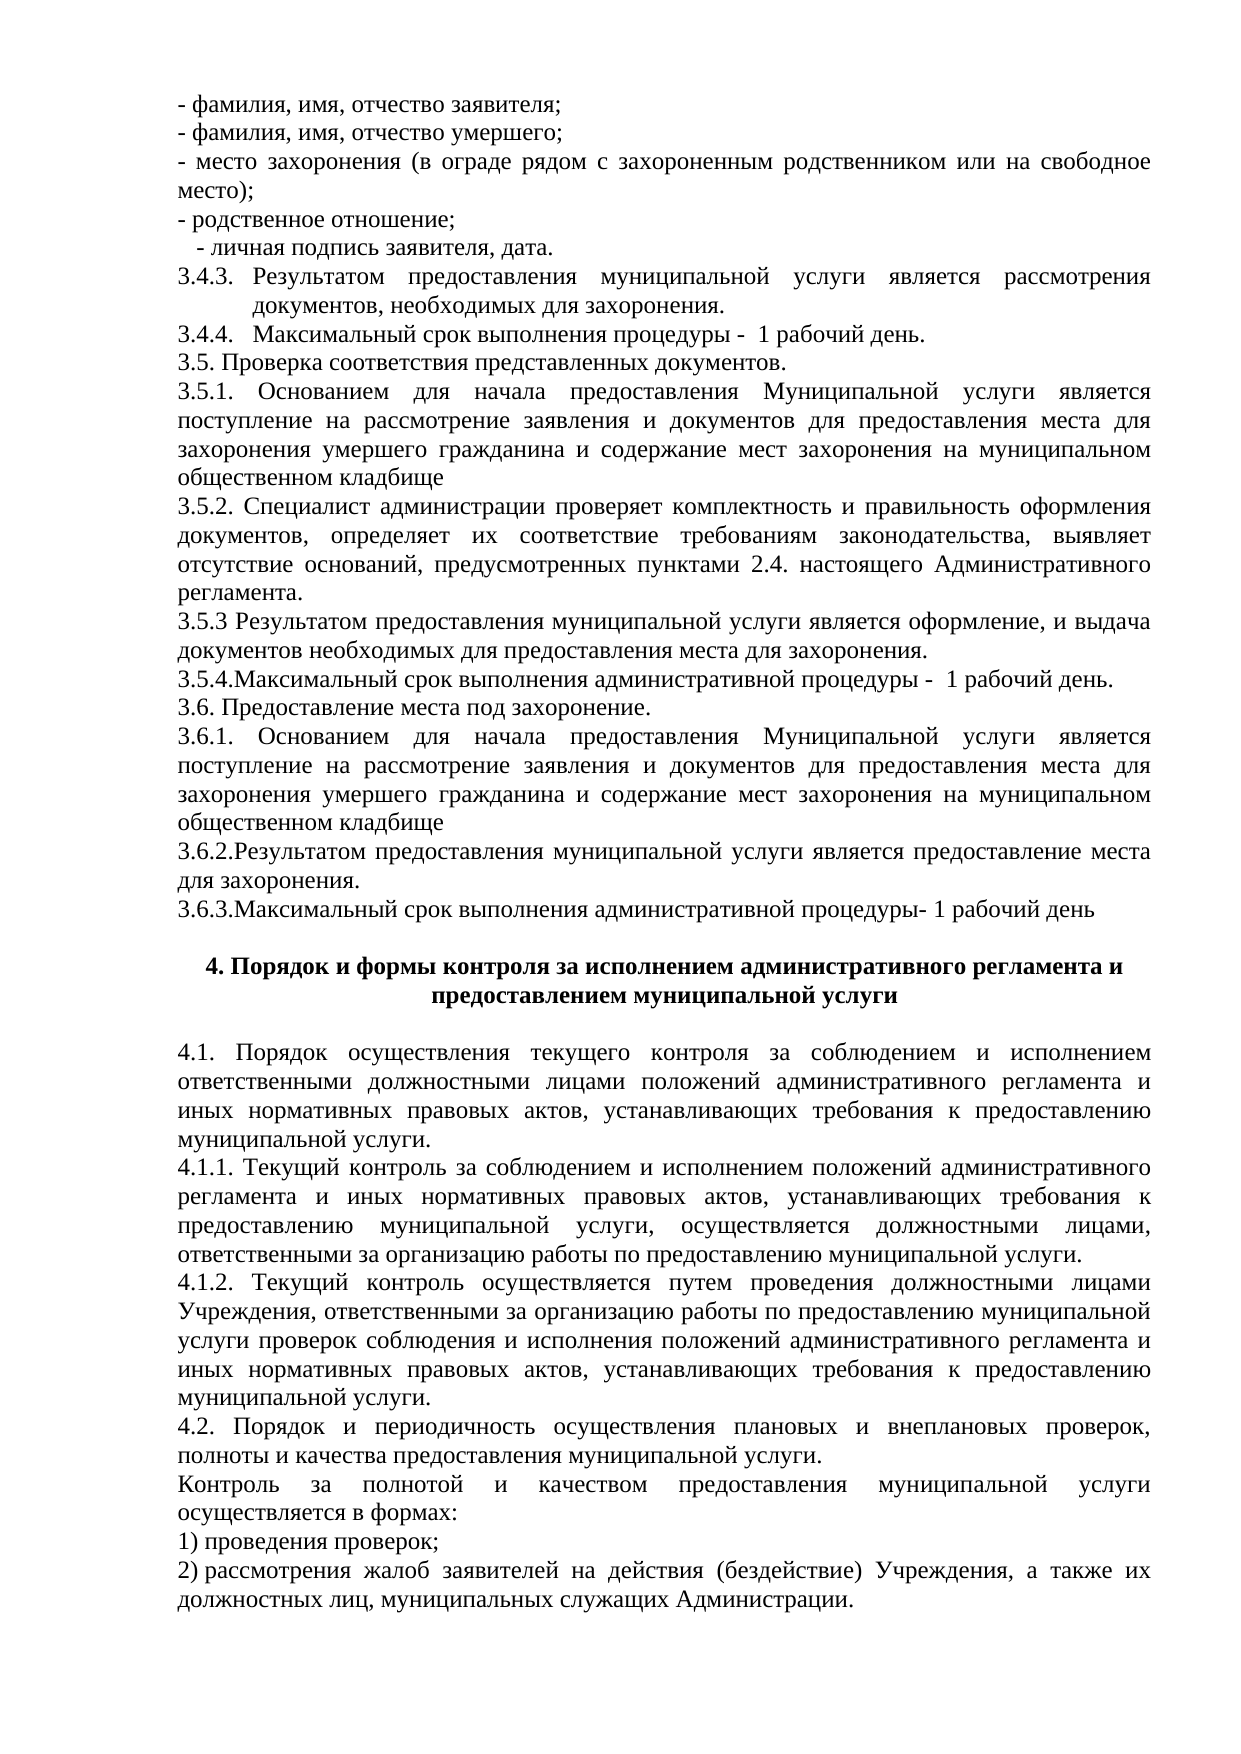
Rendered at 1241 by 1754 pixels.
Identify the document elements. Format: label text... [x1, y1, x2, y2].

text - родственное отношение; [177, 204, 1152, 232]
text - фамилия, имя, отчество умершего; [177, 117, 1152, 146]
text 3.5.1. Основанием для начала предоставления Муниципальной услуги является поступление на рассмотрение заявления и документов для предоставления места для захоронения умершего гражданина и содержание мест захоронения на муниципальном общественном кладбище [177, 462, 1152, 491]
text 3.6. Предоставление места под захоронение. [177, 692, 1152, 721]
text - личная подпись заявителя, дата. [177, 232, 1152, 261]
text 4.2. Порядок и периодичность осуществления плановых и внеплановых проверок, полноты и качества предоставления муниципальной услуги. [177, 1411, 1152, 1469]
text - место захоронения (в ограде рядом с захороненным родственником или на свободное место); [177, 146, 1152, 204]
list Максимальный срок выполнения процедуры - 1 рабочий день. [177, 319, 1152, 347]
text 3.6.3.Максимальный срок выполнения административной процедуры- 1 рабочий день [177, 894, 1152, 922]
text 3.5.1. Основанием для начала предоставления Муниципальной услуги является поступление на рассмотрение заявления и документов для предоставления места для захоронения умершего гражданина и содержание мест захоронения на муниципальном общественном кладбище [177, 376, 1152, 434]
text 3.5.3 Результатом предоставления муниципальной услуги является оформление, и выдача документов необходимых для предоставления места для захоронения. [177, 606, 1152, 664]
text 4.1. Порядок осуществления текущего контроля за соблюдением и исполнением ответственными должностными лицами положений административного регламента и иных нормативных правовых актов, устанавливающих требования к предоставлению муниципальной услуги. [177, 1037, 1152, 1152]
text 4. Порядок и формы контроля за исполнением административного регламента и предоставлением муниципальной услуги [177, 951, 1152, 1009]
text 3.5.4.Максимальный срок выполнения административной процедуры - 1 рабочий день. [177, 664, 1152, 692]
list Результатом предоставления муниципальной услуги является рассмотрения документов, необходимых для захоронения. [177, 261, 1152, 319]
text 4.1.1. Текущий контроль за соблюдением и исполнением положений административного регламента и иных нормативных правовых актов, устанавливающих требования к предоставлению муниципальной услуги, осуществляется должностными лицами, ответственными за организацию работы по предоставлению муниципальной услуги. [177, 1152, 1152, 1267]
text 3.5. Проверка соответствия представленных документов. [177, 347, 1152, 376]
text 3.6.2.Результатом предоставления муниципальной услуги является предоставление места для захоронения. [177, 836, 1152, 894]
text 3.6.1. Основанием для начала предоставления Муниципальной услуги является поступление на рассмотрение заявления и документов для предоставления места для захоронения умершего гражданина и содержание мест захоронения на муниципальном общественном кладбище [177, 807, 1152, 836]
text 1) проведения проверок; [177, 1526, 1152, 1555]
text 2) рассмотрения жалоб заявителей на действия (бездействие) Учреждения, а также их должностных лиц, муниципальных служащих Администрации. [177, 1555, 1152, 1612]
text 3.5.2. Специалист администрации проверяет комплектность и правильность оформления документов, определяет их соответствие требованиям законодательства, выявляет отсутствие оснований, предусмотренных пунктами 2.4. настоящего Административного регламента. [177, 491, 1152, 606]
text Контроль за полнотой и качеством предоставления муниципальной услуги осуществляется в формах: [177, 1469, 1152, 1526]
text 4.1.2. Текущий контроль осуществляется путем проведения должностными лицами Учреждения, ответственными за организацию работы по предоставлению муниципальной услуги проверок соблюдения и исполнения положений административного регламента и иных нормативных правовых актов, устанавливающих требования к предоставлению муниципальной услуги. [177, 1267, 1152, 1411]
text - фамилия, имя, отчество заявителя; [177, 89, 1152, 117]
text 3.6.1. Основанием для начала предоставления Муниципальной услуги является поступление на рассмотрение заявления и документов для предоставления места для захоронения умершего гражданина и содержание мест захоронения на муниципальном общественном кладбище [177, 721, 1152, 779]
